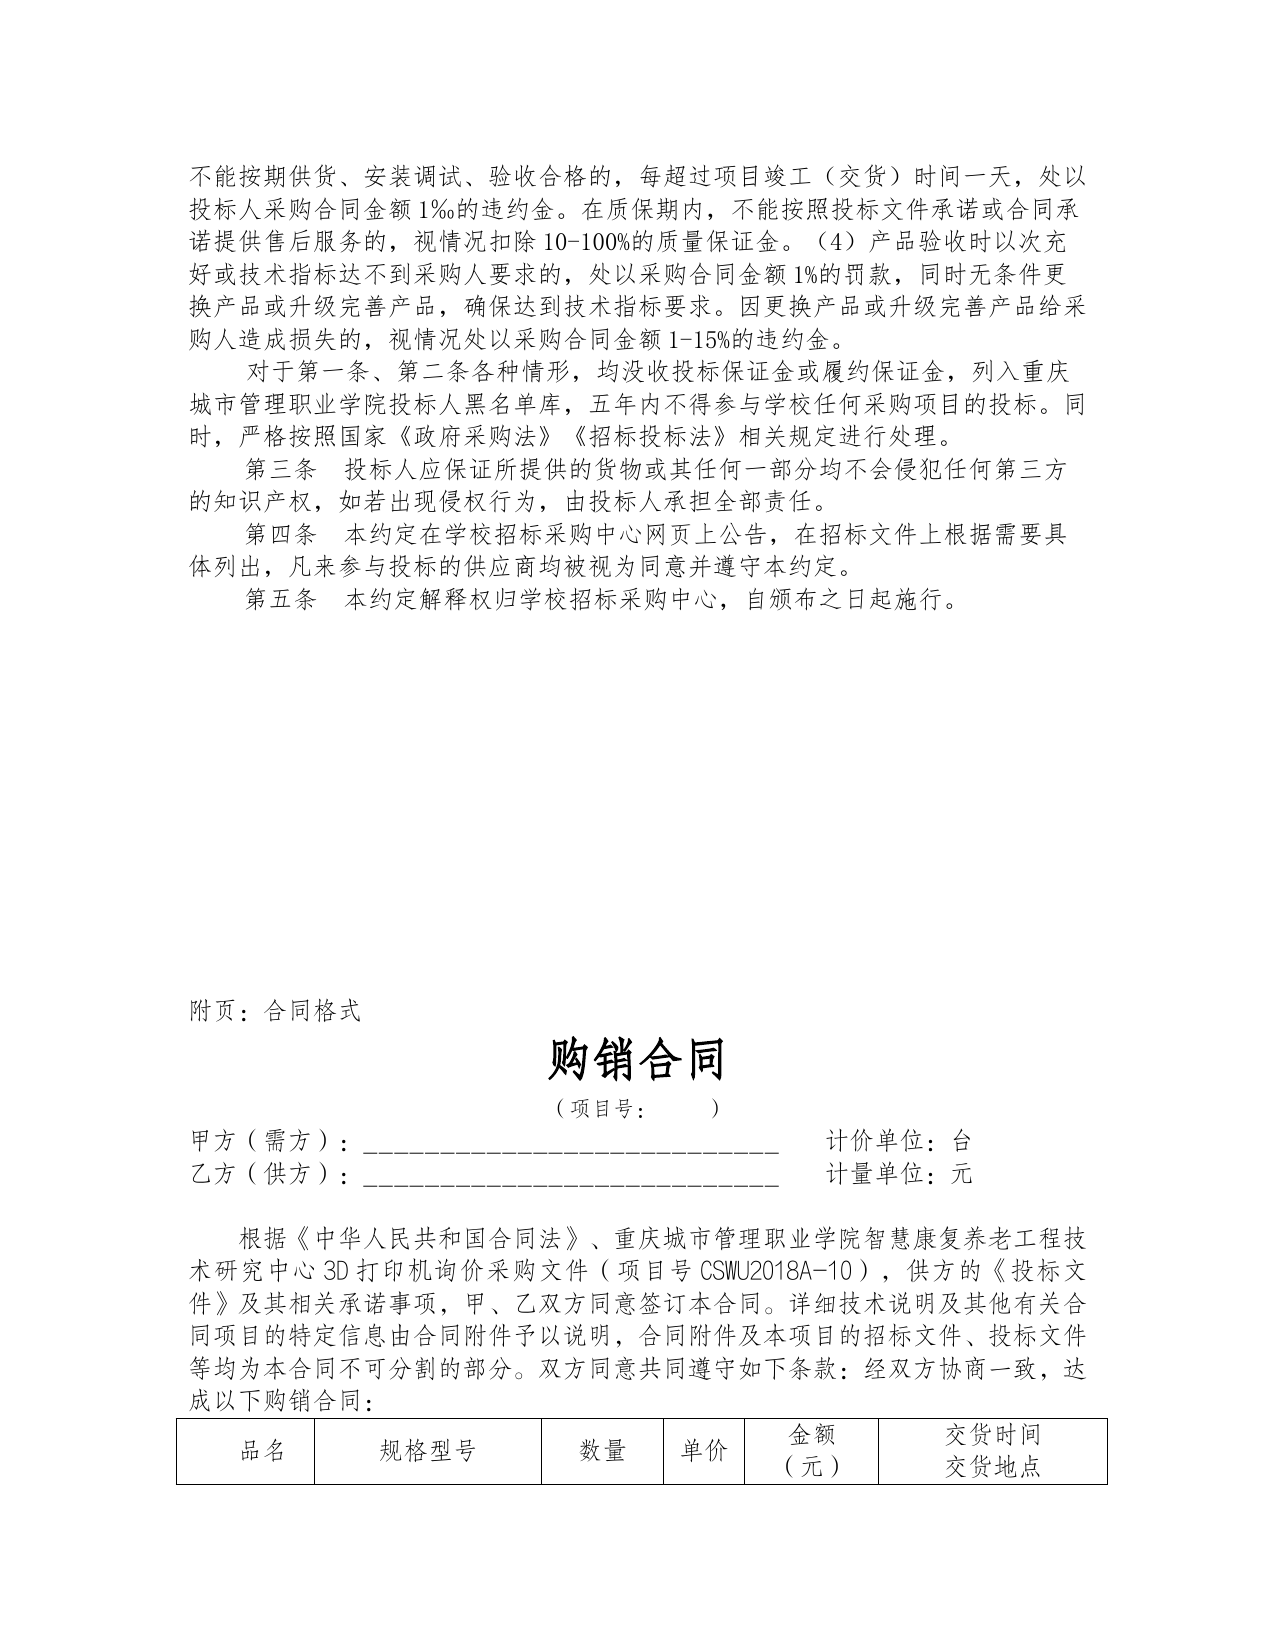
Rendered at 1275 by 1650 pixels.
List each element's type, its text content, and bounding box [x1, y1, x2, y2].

table_header 单价 [664, 1419, 744, 1484]
text 甲方（需方）：___________________________ 计价单位：台 [187, 1126, 1087, 1158]
text 购销合同 [187, 1028, 1087, 1093]
text 第五条 本约定解释权归学校招标采购中心，自颁布之日起施行。 [187, 581, 1087, 614]
table_header 金额（元） [745, 1419, 878, 1484]
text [187, 159, 1087, 354]
text 对于第一条、第二条各种情形，均没收投标保证金或履约保证金，列入重庆城市管理职业学院投标人黑名单库，五年内不得参与学校任何采购项目的投标。同时，严格按照国家《政府采购法》《招标投标法》相关规定进行处理。 [187, 354, 1087, 451]
text 根据《中华人民共和国合同法》、重庆城市管理职业学院智慧康复养老工程技术研究中心3D打印机询价采购文件（项目号CSWU2018A-10），供方的《投标文件》及其相关承诺事项，甲、乙双方同意签订本合同。详细技术说明及其他有关合同项目的特定信息由合同附件予以说明，合同附件及本项目的招标文件、投标文件等均为本合同不可分割的部分。双方同意共同遵守如下条款：经双方协商一致，达成以下购销合同： [187, 1223, 1087, 1418]
text 第四条 本约定在学校招标采购中心网页上公告，在招标文件上根据需要具体列出，凡来参与投标的供应商均被视为同意并遵守本约定。 [187, 516, 1087, 581]
text 乙方（供方）：___________________________ 计量单位：元 [187, 1158, 1087, 1191]
text 第三条 投标人应保证所提供的货物或其任何一部分均不会侵犯任何第三方的知识产权，如若出现侵权行为，由投标人承担全部责任。 [187, 451, 1087, 516]
table_header 交货时间 交货地点 [879, 1419, 1107, 1484]
table_header 品名 [177, 1419, 314, 1484]
text （项目号： ） [187, 1093, 1087, 1126]
table_header 数量 [542, 1419, 663, 1484]
text 附页：合同格式 [187, 996, 1087, 1028]
table_header 规格型号 [315, 1419, 541, 1484]
